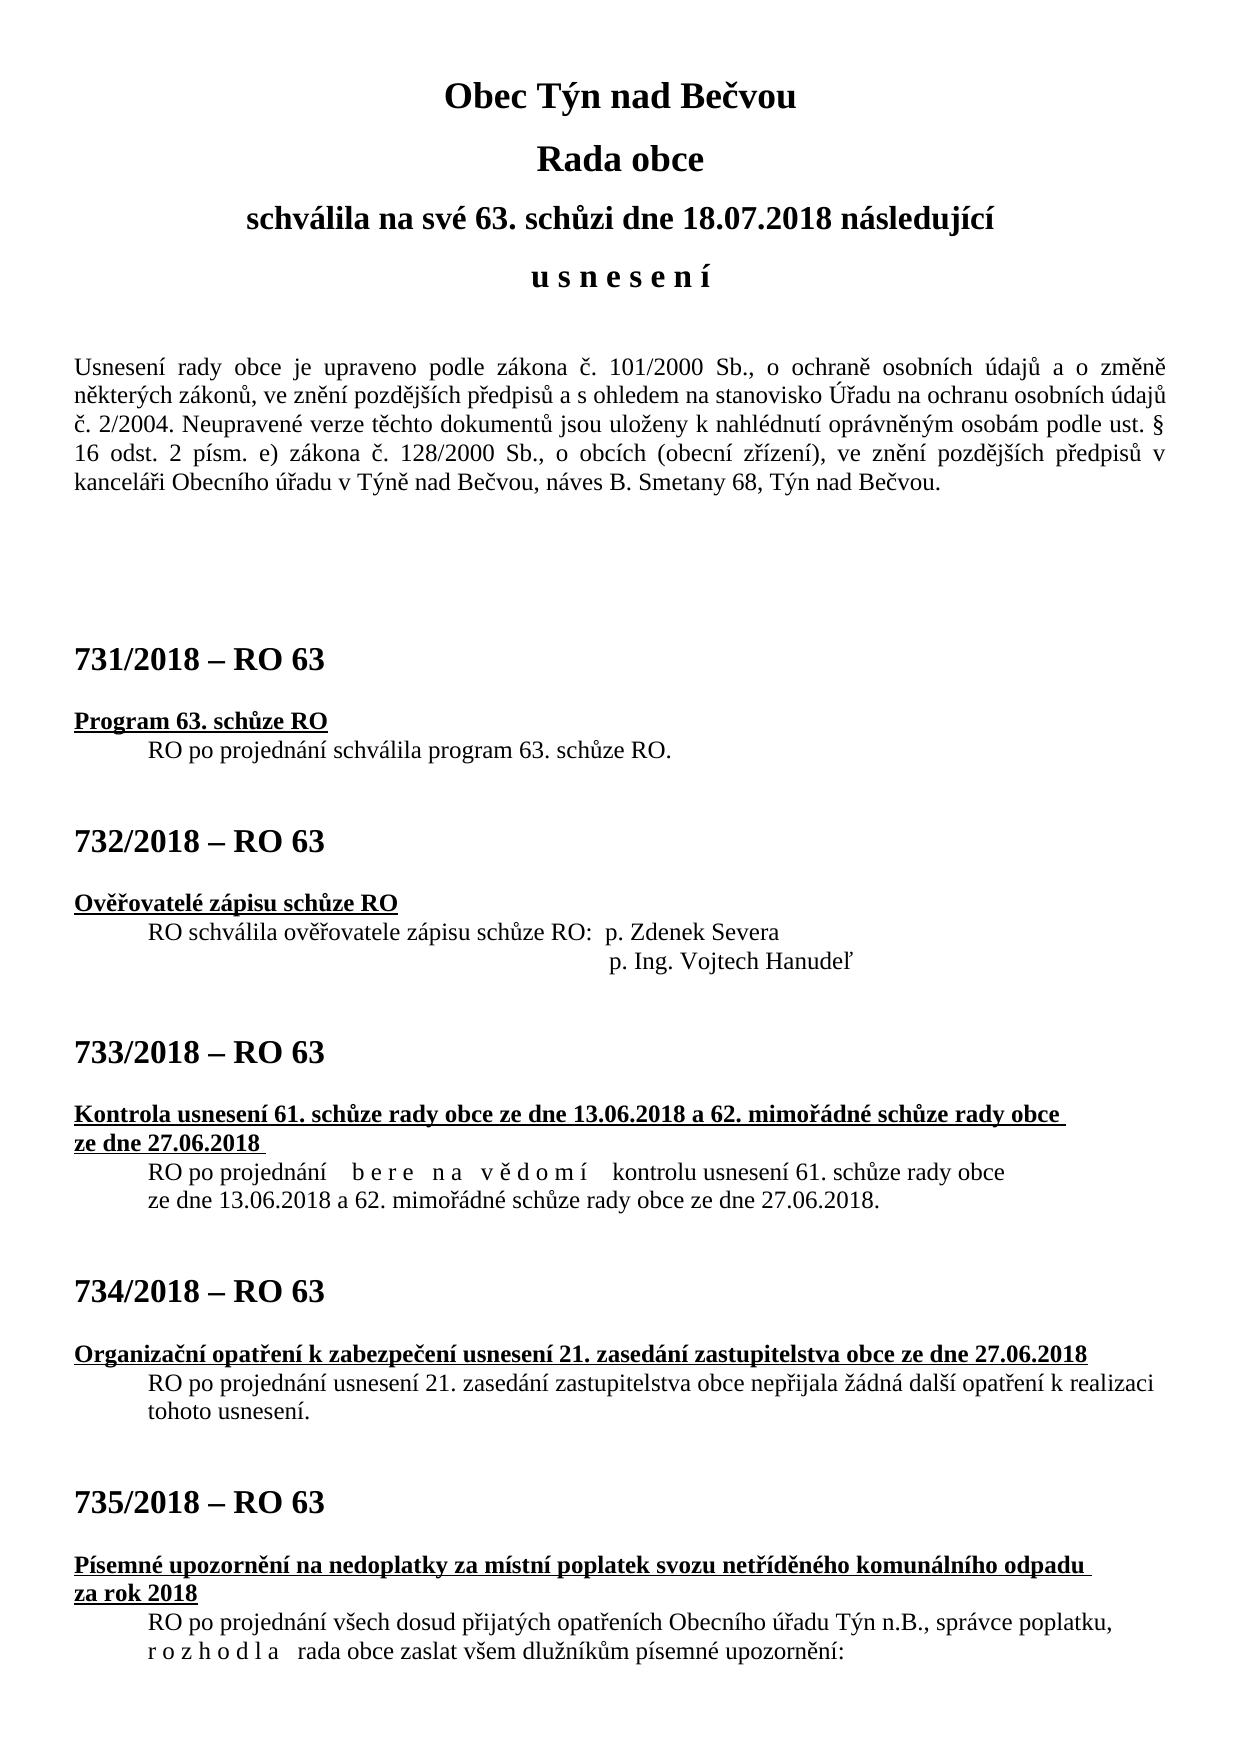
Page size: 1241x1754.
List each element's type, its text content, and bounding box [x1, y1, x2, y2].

text za rok 2018 [74, 1578, 1167, 1607]
text Organizační opatření k zabezpečení usnesení 21. zasedání zastupitelstva obce ze dne 27.06.2018 [74, 1339, 1167, 1368]
text RO po projednání schválila program 63. schůze RO. [148, 735, 1167, 764]
text RO schválila ověřovatele zápisu schůze RO: p. Zdenek Severa [148, 917, 1167, 946]
text Kontrola usnesení 61. schůze rady obce ze dne 13.06.2018 a 62. mimořádné schůze rady obce [74, 1099, 1167, 1128]
text p. Ing. Vojtech Hanudeľ [148, 946, 1167, 975]
text Ověřovatelé zápisu schůze RO [74, 888, 1167, 917]
text 734/2018 – RO 63 [74, 1272, 1167, 1310]
text 733/2018 – RO 63 [74, 1032, 1167, 1071]
text RO po projednání usnesení 21. zasedání zastupitelstva obce nepřijala žádná další opatření k realizaci tohoto usnesení. [148, 1368, 1167, 1425]
text 731/2018 – RO 63 [74, 639, 1167, 678]
text Písemné upozornění na nedoplatky za místní poplatek svozu netříděného komunálního odpadu [74, 1550, 1167, 1578]
text r o z h o d l a rada obce zaslat všem dlužníkům písemné upozornění: [74, 1636, 1167, 1665]
text schválila na své 63. schůzi dne 18.07.2018 následující [74, 198, 1167, 237]
text 735/2018 – RO 63 [74, 1483, 1167, 1521]
text 732/2018 – RO 63 [74, 821, 1167, 860]
text ze dne 13.06.2018 a 62. mimořádné schůze rady obce ze dne 27.06.2018. [74, 1186, 1167, 1214]
text ze dne 27.06.2018 [74, 1128, 1167, 1157]
text RO po projednání b e r e n a v ě d o m í kontrolu usnesení 61. schůze rady obce [74, 1157, 1167, 1186]
text Rada obce [74, 136, 1167, 179]
title Obec Týn nad Bečvou [74, 74, 1167, 117]
text u s n e s e n í [74, 256, 1167, 294]
text RO po projednání všech dosud přijatých opatřeních Obecního úřadu Týn n.B., správce poplatku, [74, 1607, 1167, 1636]
text Program 63. schůze RO [74, 706, 1167, 735]
text Usnesení rady obce je upraveno podle zákona č. 101/2000 Sb., o ochraně osobních údajů a o změně některých zákonů, ve znění pozdějších předpisů a s ohledem na stanovisko Úřadu na ochranu osobních údajů č. 2/2004. Neupravené verze těchto dokumentů jsou uloženy k nahlédnutí oprávněným osobám podle ust. § 16 odst. 2 písm. e) zákona č. 128/2000 Sb., o obcích (obecní zřízení), ve znění pozdějších předpisů v kanceláři Obecního úřadu v Týně nad Bečvou, náves B. Smetany 68, Týn nad Bečvou. [74, 352, 1167, 496]
